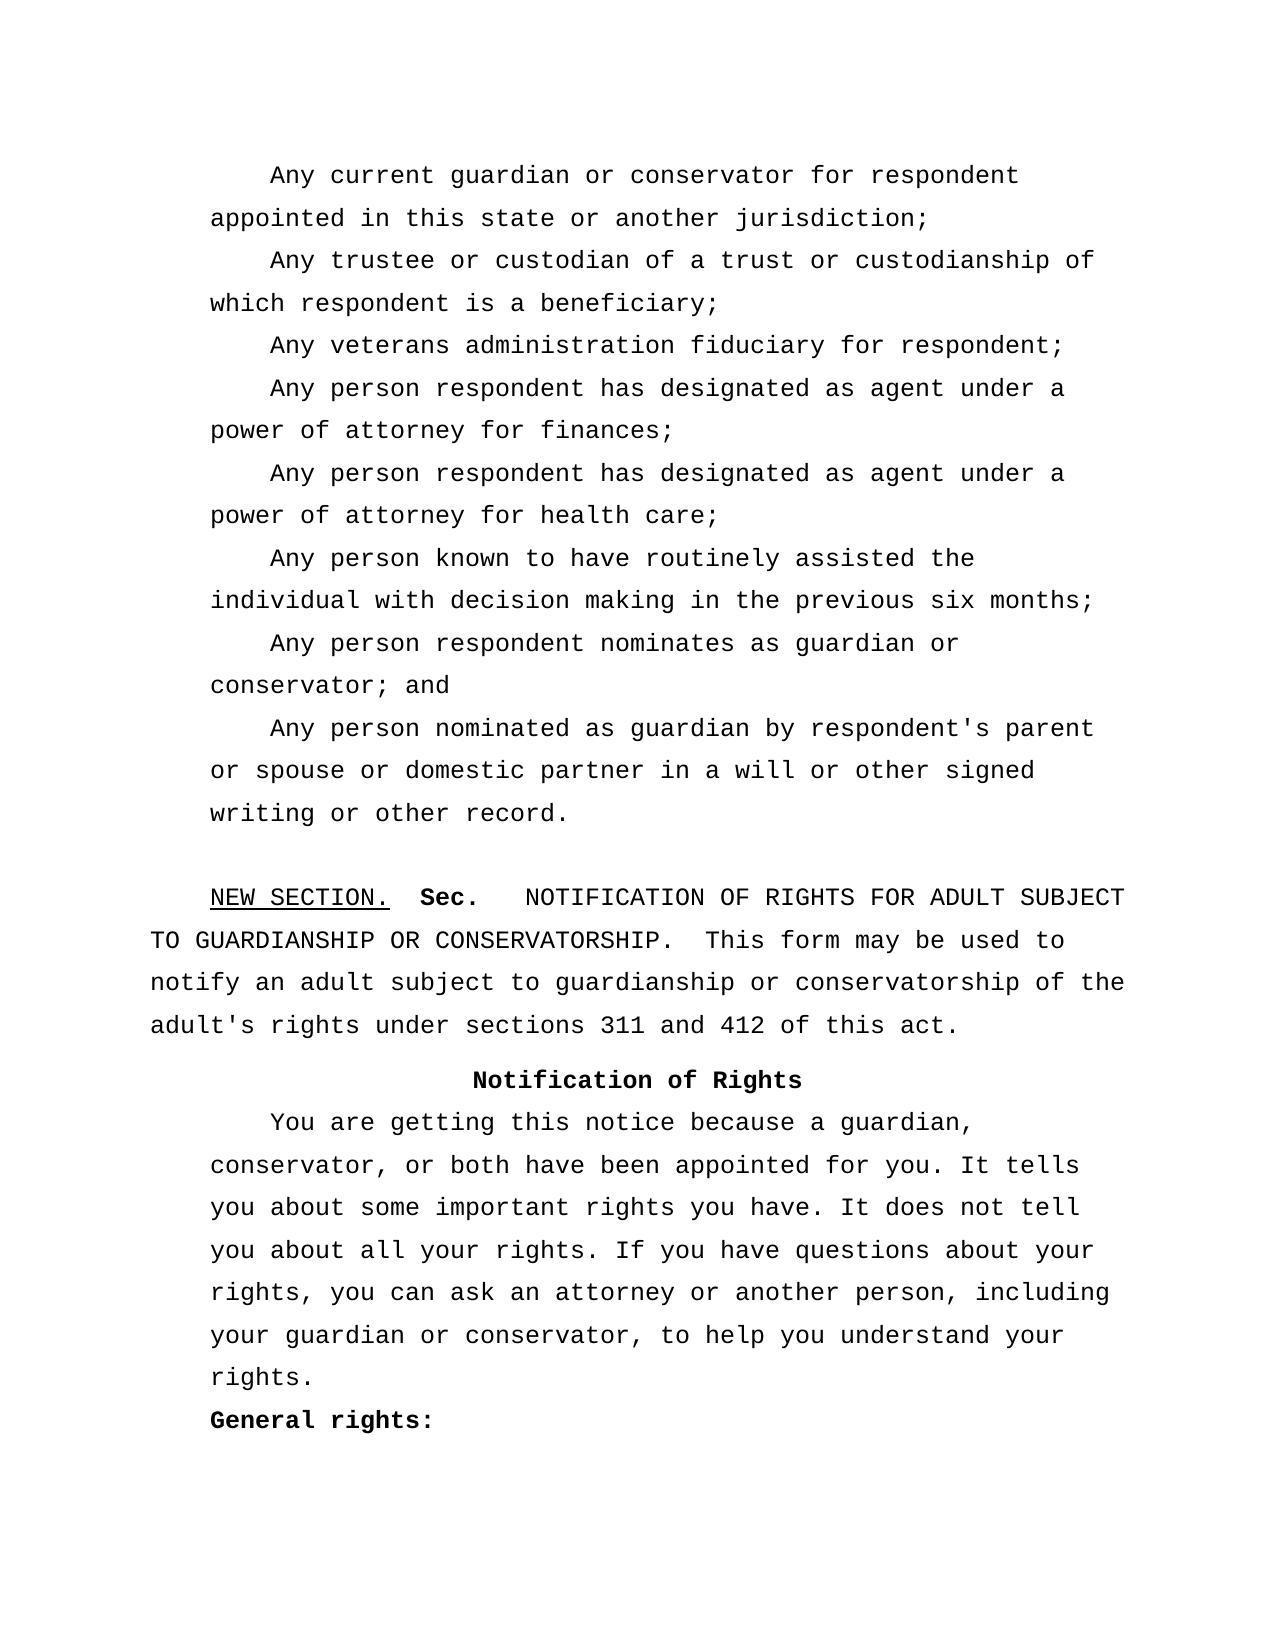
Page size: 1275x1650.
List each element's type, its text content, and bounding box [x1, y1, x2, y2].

text Any person respondent nominates as guardian or conservator; and [210, 617, 1125, 702]
text Any veterans administration fiduciary for respondent; [210, 320, 1125, 362]
text Any person nominated as guardian by respondent's parent or spouse or domestic partner in a will or other signed writing or other record. [210, 702, 1125, 830]
text Any person respondent has designated as agent under a power of attorney for finances; [210, 362, 1125, 447]
text NEW SECTION. Sec. NOTIFICATION OF RIGHTS FOR ADULT SUBJECT TO GUARDIANSHIP OR CONSERVATORSHIP. This form may be used to notify an adult subject to guardianship or conservatorship of the adult's rights under sections 311 and 412 of this act. [150, 872, 1125, 1042]
text Any person known to have routinely assisted the individual with decision making in the previous six months; [210, 532, 1125, 617]
text Notification of Rights [150, 1054, 1125, 1097]
text Any trustee or custodian of a trust or custodianship of which respondent is a beneficiary; [210, 235, 1125, 320]
text General rights: [210, 1394, 1125, 1437]
text You are getting this notice because a guardian, conservator, or both have been appointed for you. It tells you about some important rights you have. It does not tell you about all your rights. If you have questions about your rights, you can ask an attorney or another person, including your guardian or conservator, to help you understand your rights. [210, 1097, 1125, 1394]
text Any person respondent has designated as agent under a power of attorney for health care; [210, 447, 1125, 532]
text Any current guardian or conservator for respondent appointed in this state or another jurisdiction; [210, 150, 1125, 235]
